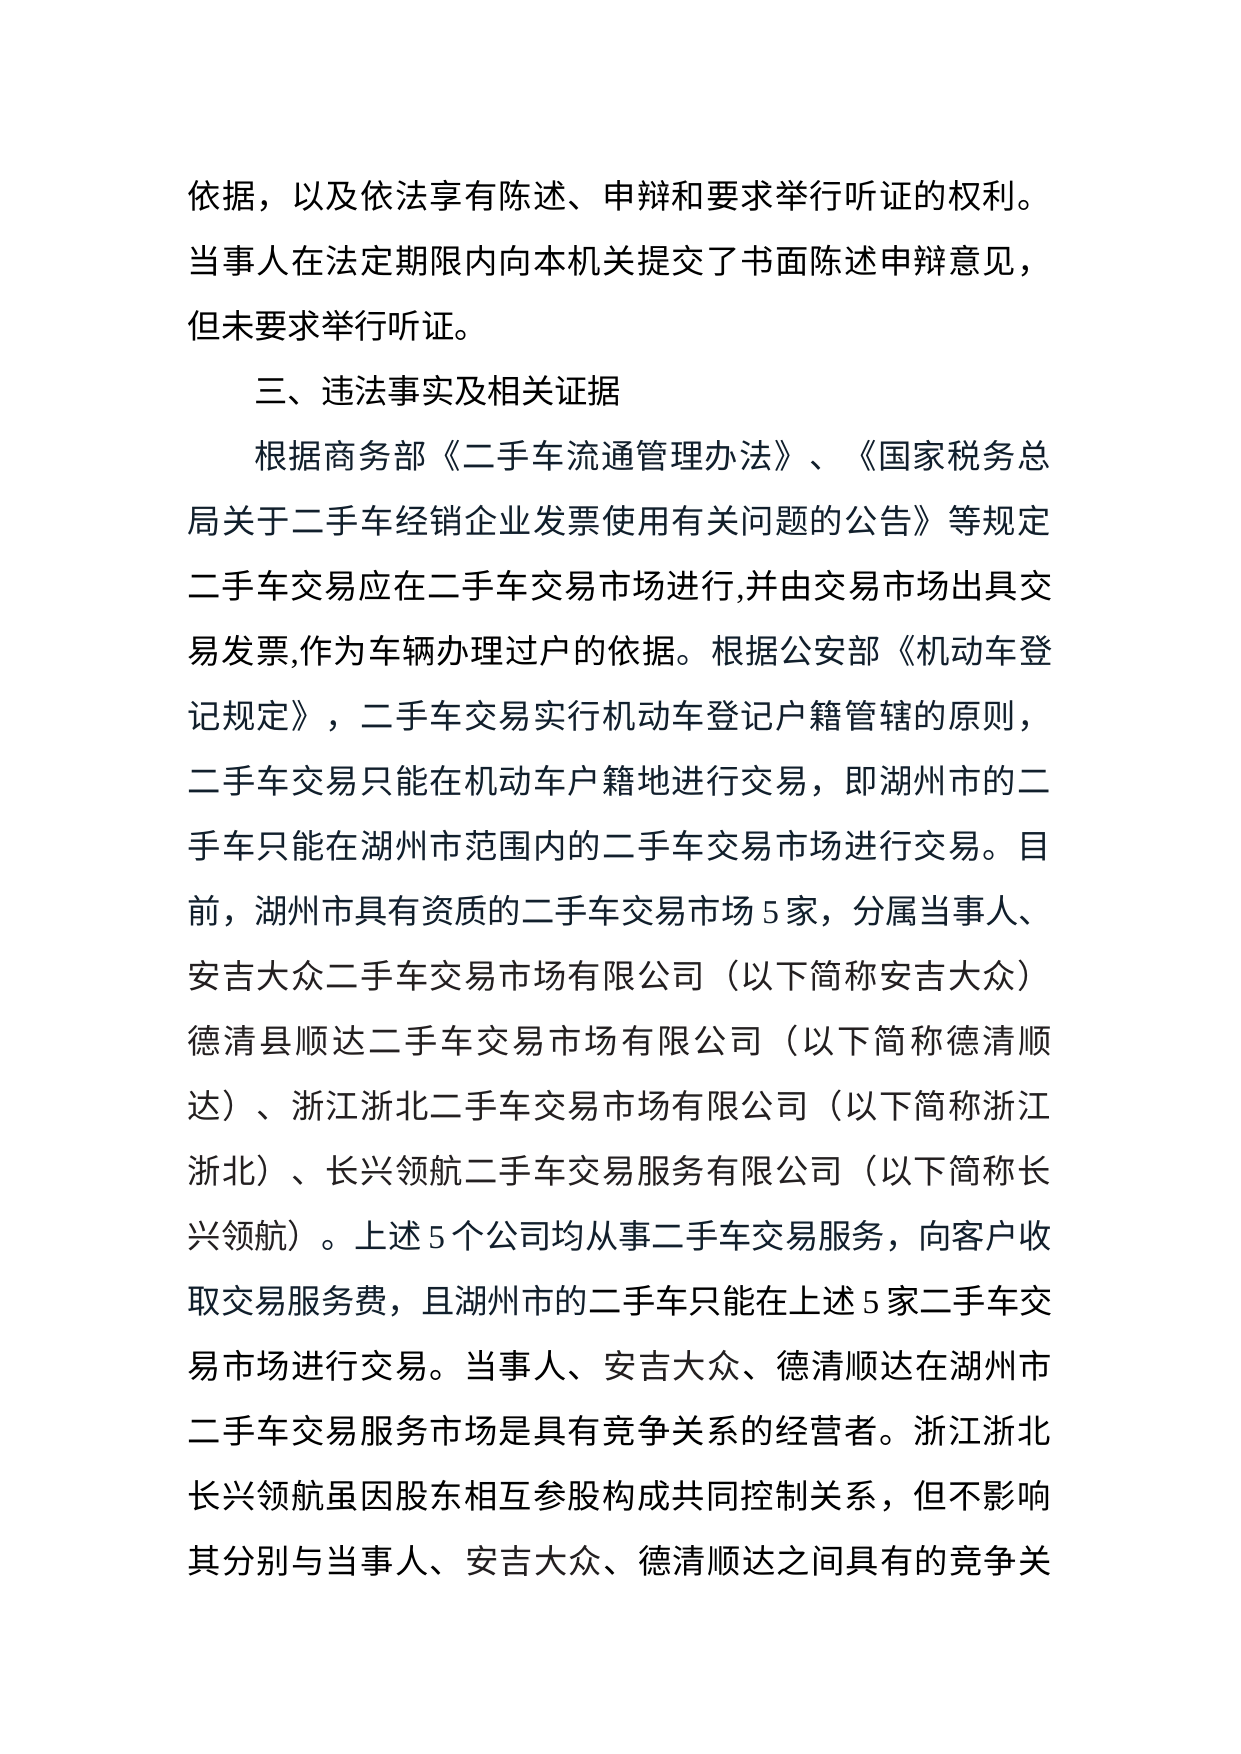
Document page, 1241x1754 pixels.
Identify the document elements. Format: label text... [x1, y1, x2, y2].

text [187, 162, 1053, 357]
text 三、违法事实及相关证据 [187, 357, 1053, 422]
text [187, 422, 1053, 1592]
